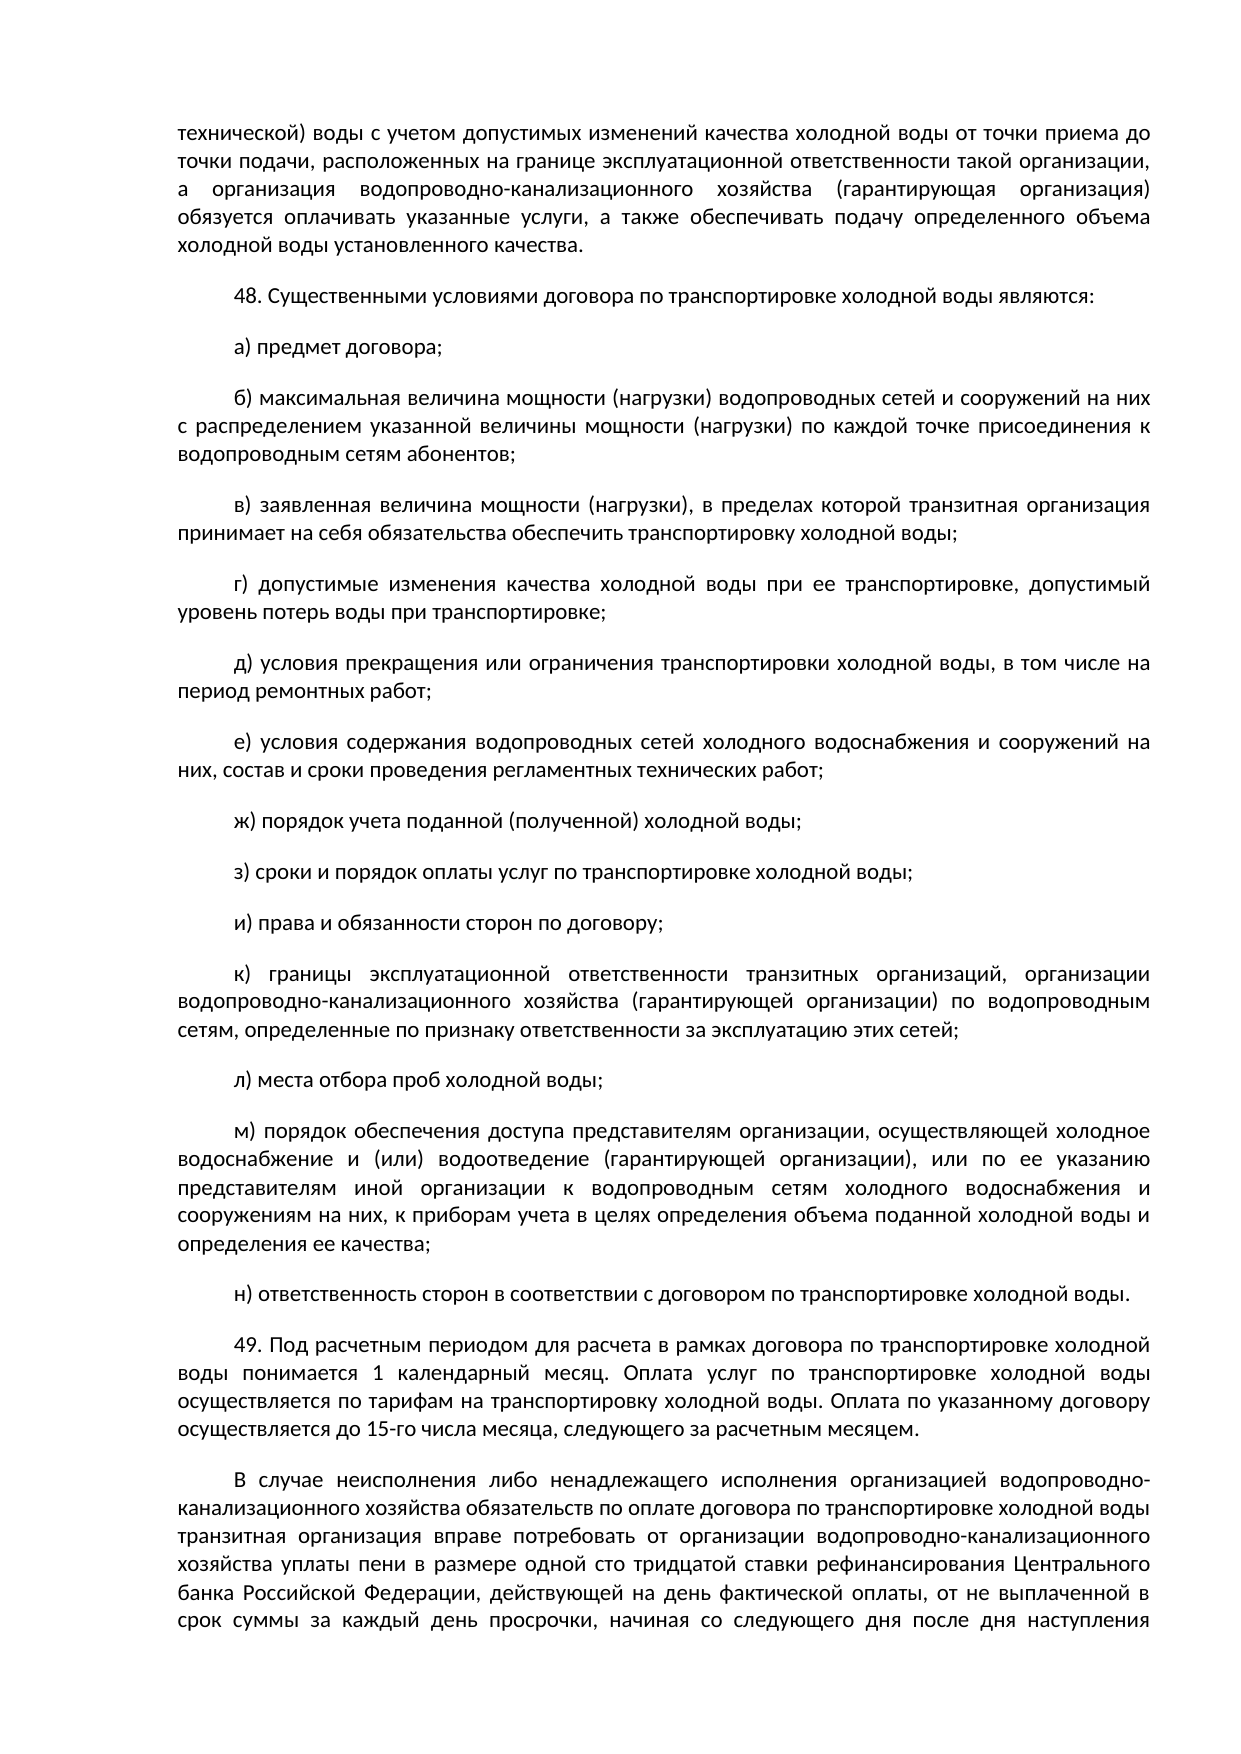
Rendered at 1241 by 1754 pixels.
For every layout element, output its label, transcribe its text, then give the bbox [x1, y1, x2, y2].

text в) заявленная величина мощности (нагрузки), в пределах которой транзитная организация принимает на себя обязательства обеспечить транспортировку холодной воды; [177, 490, 1152, 546]
text ж) порядок учета поданной (полученной) холодной воды; [177, 806, 1152, 834]
text г) допустимые изменения качества холодной воды при ее транспортировке, допустимый уровень потерь воды при транспортировке; [177, 569, 1152, 625]
text и) права и обязанности сторон по договору; [177, 908, 1152, 936]
text д) условия прекращения или ограничения транспортировки холодной воды, в том числе на период ремонтных работ; [177, 648, 1152, 704]
text е) условия содержания водопроводных сетей холодного водоснабжения и сооружений на них, состав и сроки проведения регламентных технических работ; [177, 727, 1152, 783]
text 49. Под расчетным периодом для расчета в рамках договора по транспортировке холодной воды понимается 1 календарный месяц. Оплата услуг по транспортировке холодной воды осуществляется по тарифам на транспортировку холодной воды. Оплата по указанному договору осуществляется до 15-го числа месяца, следующего за расчетным месяцем. [177, 1331, 1152, 1443]
text а) предмет договора; [177, 332, 1152, 360]
text н) ответственность сторон в соответствии с договором по транспортировке холодной воды. [177, 1279, 1152, 1308]
text 48. Существенными условиями договора по транспортировке холодной воды являются: [177, 281, 1152, 309]
text к) границы эксплуатационной ответственности транзитных организаций, организации водопроводно-канализационного хозяйства (гарантирующей организации) по водопроводным сетям, определенные по признаку ответственности за эксплуатацию этих сетей; [177, 959, 1152, 1043]
text з) сроки и порядок оплаты услуг по транспортировке холодной воды; [177, 857, 1152, 885]
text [177, 118, 1152, 258]
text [177, 1466, 1152, 1634]
text м) порядок обеспечения доступа представителям организации, осуществляющей холодное водоснабжение и (или) водоотведение (гарантирующей организации), или по ее указанию представителям иной организации к водопроводным сетям холодного водоснабжения и сооружениям на них, к приборам учета в целях определения объема поданной холодной воды и определения ее качества; [177, 1117, 1152, 1257]
text л) места отбора проб холодной воды; [177, 1066, 1152, 1094]
text б) максимальная величина мощности (нагрузки) водопроводных сетей и сооружений на них с распределением указанной величины мощности (нагрузки) по каждой точке присоединения к водопроводным сетям абонентов; [177, 383, 1152, 467]
